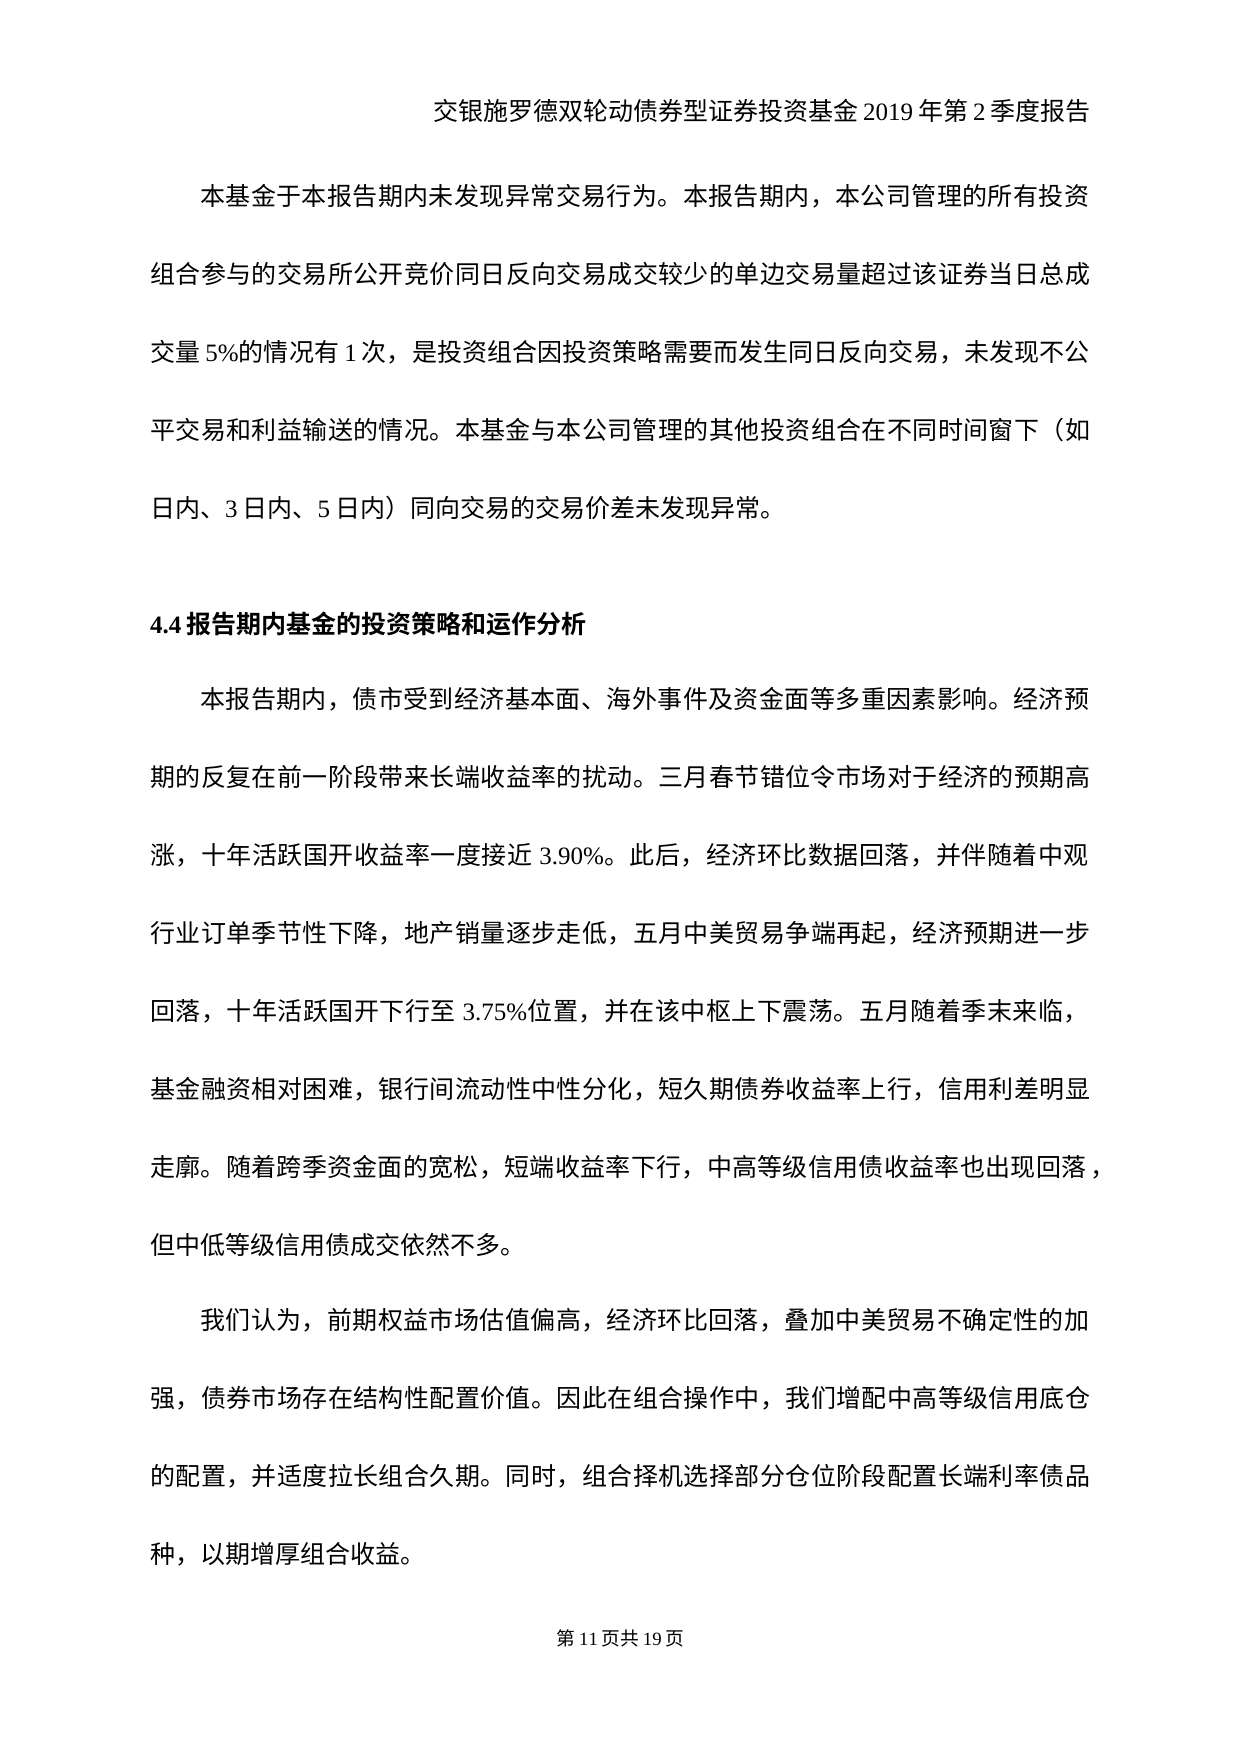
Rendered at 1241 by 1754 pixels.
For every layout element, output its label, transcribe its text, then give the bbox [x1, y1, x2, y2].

text 本基金于本报告期内未发现异常交易行为。本报告期内，本公司管理的所有投资组合参与的交易所公开竞价同日反向交易成交较少的单边交易量超过该证券当日总成交量5%的情况有1次，是投资组合因投资策略需要而发生同日反向交易，未发现不公平交易和利益输送的情况。本基金与本公司管理的其他投资组合在不同时间窗下（如日内、3日内、5日内）同向交易的交易价差未发现异常。 [150, 162, 1090, 539]
text 本报告期内，债市受到经济基本面、海外事件及资金面等多重因素影响。经济预期的反复在前一阶段带来长端收益率的扰动。三月春节错位令市场对于经济的预期高涨，十年活跃国开收益率一度接近3.90%。此后，经济环比数据回落，并伴随着中观行业订单季节性下降，地产销量逐步走低，五月中美贸易争端再起，经济预期进一步回落，十年活跃国开下行至3.75%位置，并在该中枢上下震荡。五月随着季末来临，基金融资相对困难，银行间流动性中性分化，短久期债券收益率上行，信用利差明显走廓。随着跨季资金面的宽松，短端收益率下行，中高等级信用债收益率也出现回落，但中低等级信用债成交依然不多。 [150, 665, 1090, 1276]
text 4.4报告期内基金的投资策略和运作分析 [150, 590, 1090, 655]
text 我们认为，前期权益市场估值偏高，经济环比回落，叠加中美贸易不确定性的加强，债券市场存在结构性配置价值。因此在组合操作中，我们增配中高等级信用底仓的配置，并适度拉长组合久期。同时，组合择机选择部分仓位阶段配置长端利率债品种，以期增厚组合收益。 [150, 1286, 1090, 1585]
